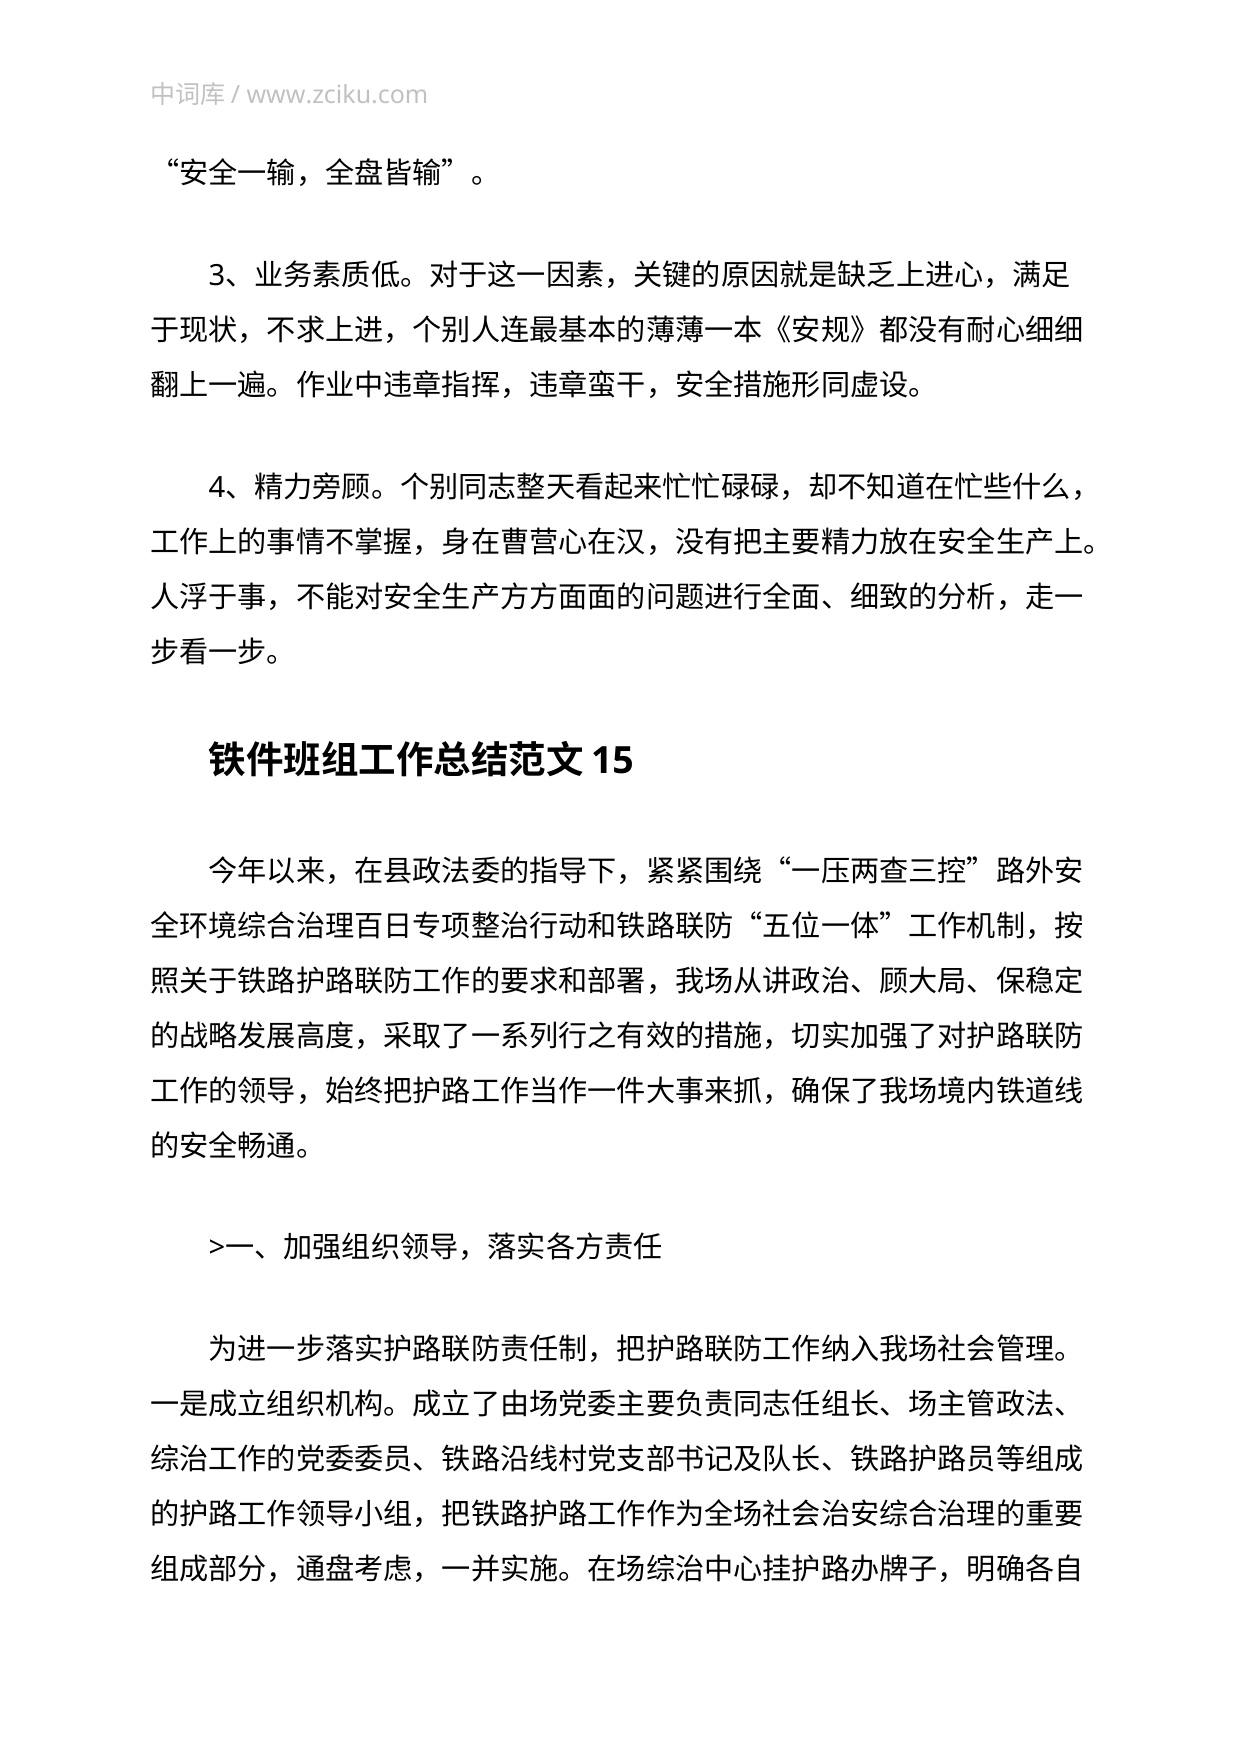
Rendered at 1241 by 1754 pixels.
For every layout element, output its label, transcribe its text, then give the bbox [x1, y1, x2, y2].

text 3、业务素质低。对于这一因素，关键的原因就是缺乏上进心，满足于现状，不求上进，个别人连最基本的薄薄一本《安规》都没有耐心细细翻上一遍。作业中违章指挥，违章蛮干，安全措施形同虚设。 [150, 252, 1090, 404]
text 今年以来，在县政法委的指导下，紧紧围绕“一压两查三控”路外安全环境综合治理百日专项整治行动和铁路联防“五位一体”工作机制，按照关于铁路护路联防工作的要求和部署，我场从讲政治、顾大局、保稳定的战略发展高度，采取了一系列行之有效的措施，切实加强了对护路联防工作的领导，始终把护路工作当作一件大事来抓，确保了我场境内铁道线的安全畅通。 [150, 848, 1090, 1164]
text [150, 1326, 1090, 1588]
text >一、加强组织领导，落实各方责任 [150, 1224, 1090, 1266]
text 铁件班组工作总结范文15 [150, 730, 1090, 784]
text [150, 150, 1090, 192]
text 4、精力旁顾。个别同志整天看起来忙忙碌碌，却不知道在忙些什么，工作上的事情不掌握，身在曹营心在汉，没有把主要精力放在安全生产上。人浮于事，不能对安全生产方方面面的问题进行全面、细致的分析，走一步看一步。 [150, 463, 1090, 671]
